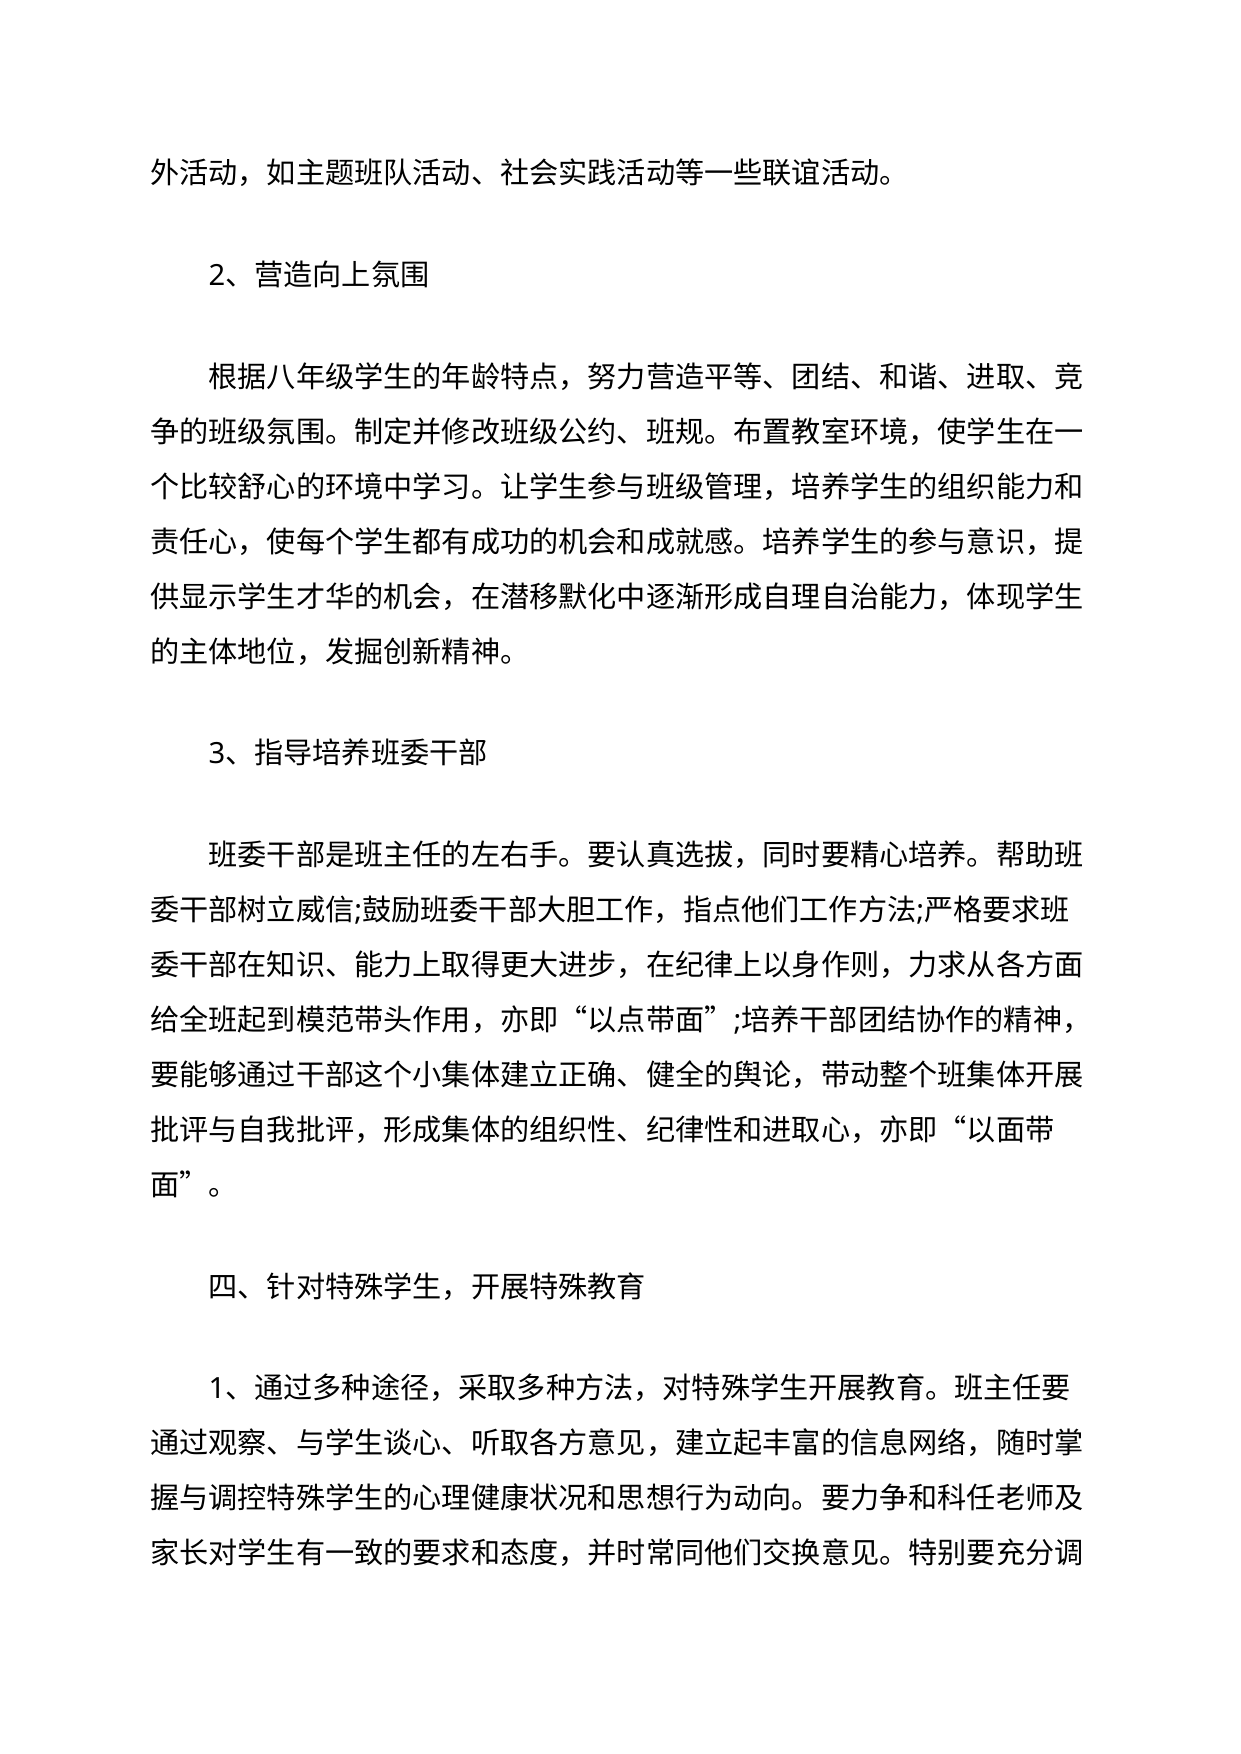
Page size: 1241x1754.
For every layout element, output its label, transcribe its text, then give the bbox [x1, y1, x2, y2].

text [150, 1365, 1090, 1572]
text 2、营造向上氛围 [150, 252, 1090, 294]
text 根据八年级学生的年龄特点，努力营造平等、团结、和谐、进取、竞争的班级氛围。制定并修改班级公约、班规。布置教室环境，使学生在一个比较舒心的环境中学习。让学生参与班级管理，培养学生的组织能力和责任心，使每个学生都有成功的机会和成就感。培养学生的参与意识，提供显示学生才华的机会，在潜移默化中逐渐形成自理自治能力，体现学生的主体地位，发掘创新精神。 [150, 354, 1090, 671]
text 班委干部是班主任的左右手。要认真选拔，同时要精心培养。帮助班委干部树立威信;鼓励班委干部大胆工作，指点他们工作方法;严格要求班委干部在知识、能力上取得更大进步，在纪律上以身作则，力求从各方面给全班起到模范带头作用，亦即“以点带面”;培养干部团结协作的精神，要能够通过干部这个小集体建立正确、健全的舆论，带动整个班集体开展批评与自我批评，形成集体的组织性、纪律性和进取心，亦即“以面带面”。 [150, 832, 1090, 1204]
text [150, 150, 1090, 192]
text 3、指导培养班委干部 [150, 730, 1090, 772]
text 四、针对特殊学生，开展特殊教育 [150, 1263, 1090, 1306]
